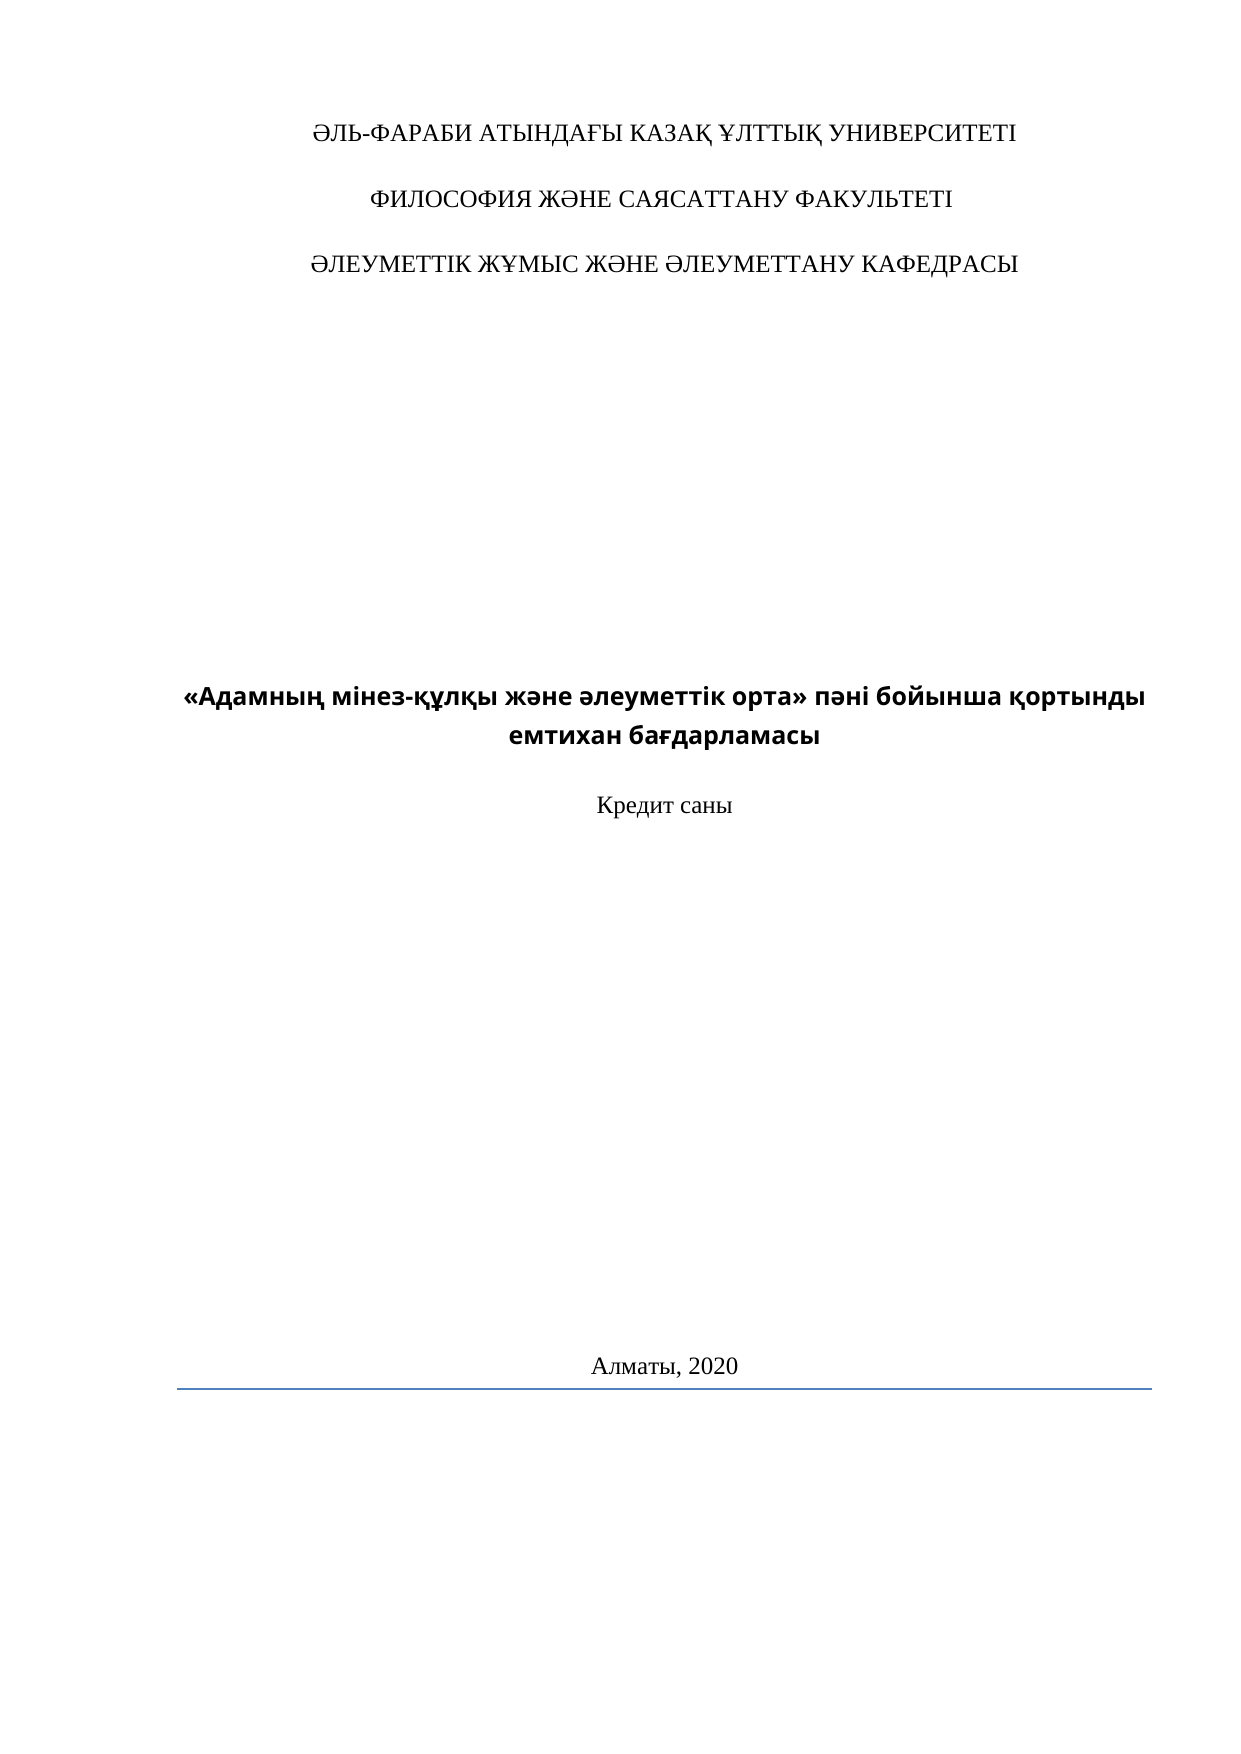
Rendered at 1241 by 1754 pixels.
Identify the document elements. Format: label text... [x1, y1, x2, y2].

text Әлеуметтік жұмыс және әлеуметтану КАФЕДРАсы [177, 249, 1152, 278]
text әЛЬ-фАРАБИ атындағы КАЗАқ ұлттық УНИВЕРСИТЕТі [177, 118, 1152, 147]
text «Адамның мінез-құлқы және әлеуметтік орта» пәні бойынша қортынды емтихан бағдарламасы [177, 678, 1152, 752]
text ФИЛОСОФИя және саясаттану ФАКУЛЬТЕТі [177, 184, 1152, 245]
text Кредит саны [177, 790, 1152, 819]
text Алматы, 2020 [177, 1351, 1152, 1388]
